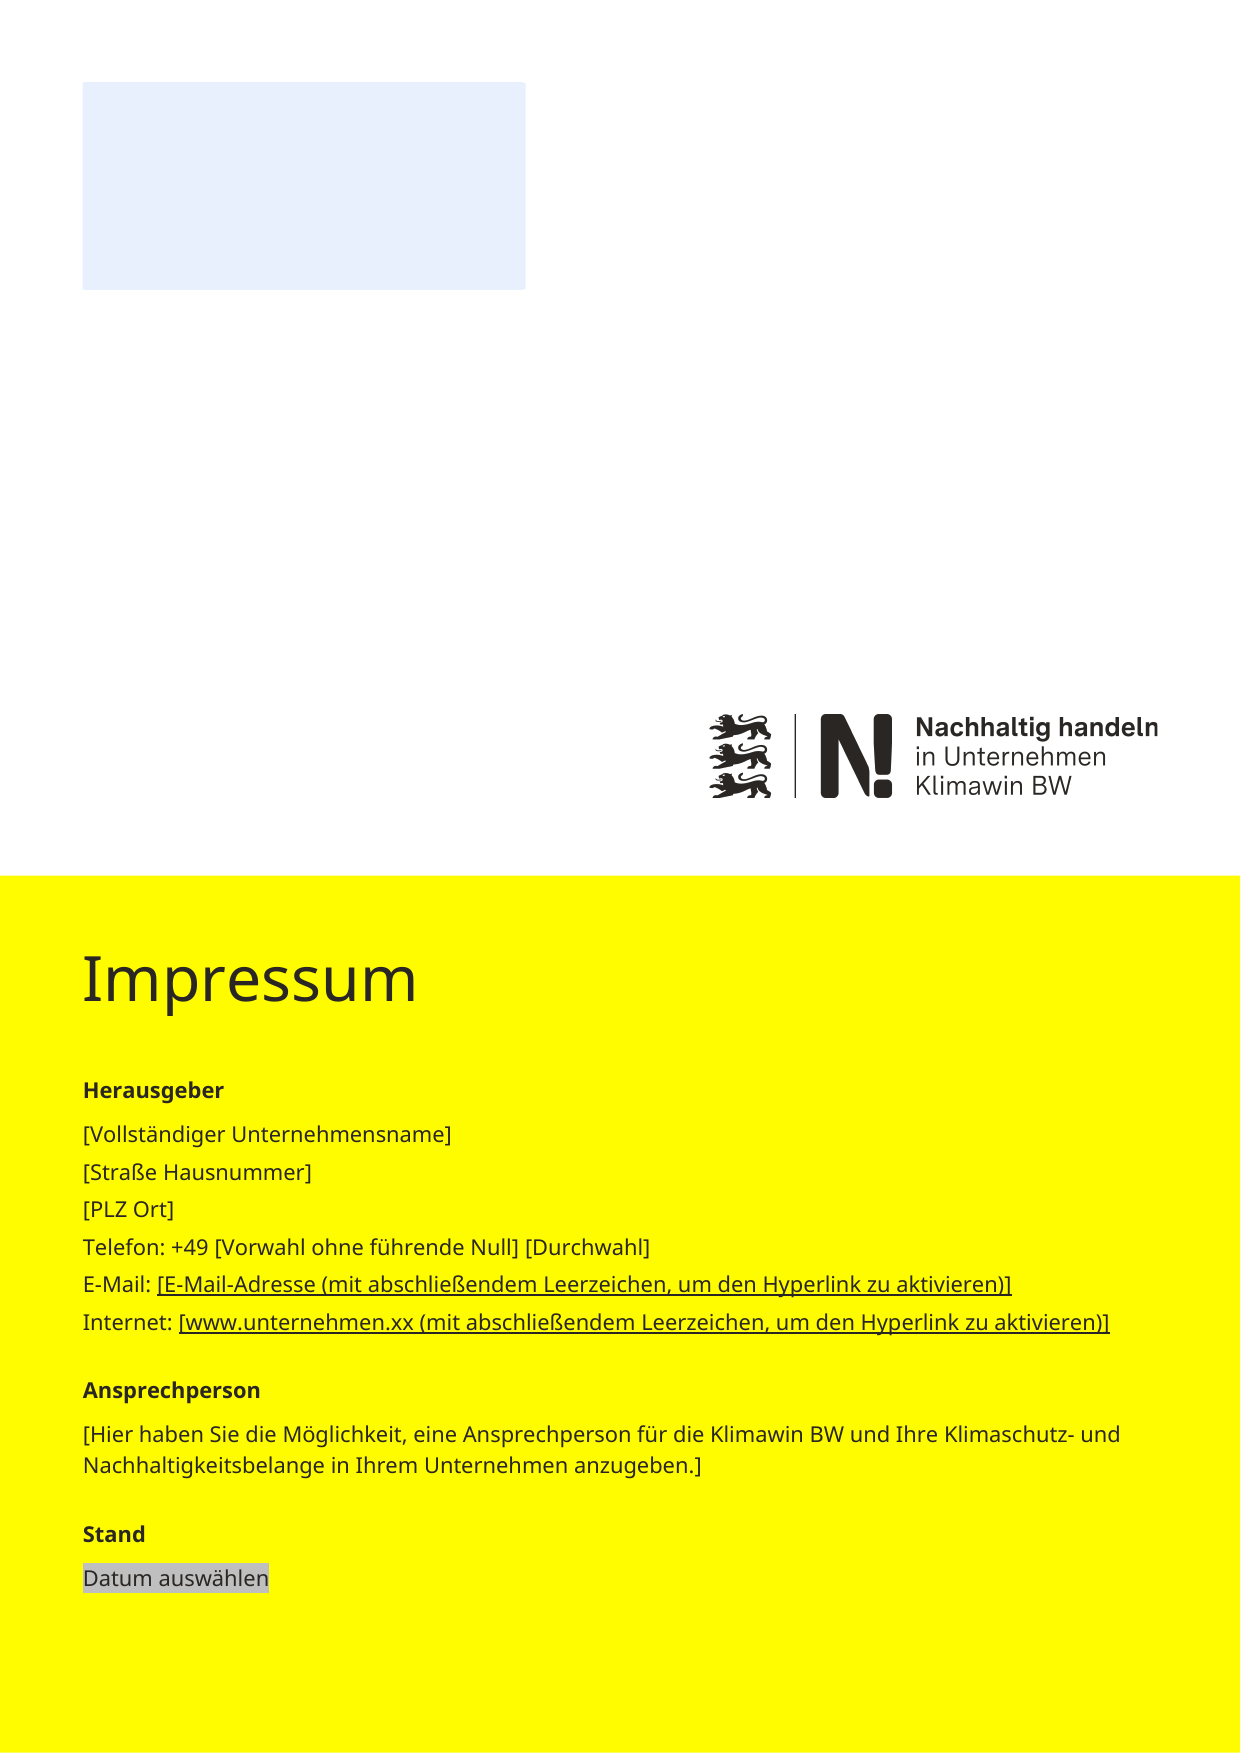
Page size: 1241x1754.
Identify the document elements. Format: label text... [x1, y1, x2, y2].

text Ansprechperson [83, 1374, 1157, 1405]
text [PLZ Ort] [83, 1193, 1157, 1224]
text Herausgeber [83, 1074, 1157, 1105]
text Stand [83, 1518, 1157, 1549]
text Internet: [www.unternehmen.xx (mit abschließendem Leerzeichen, um den Hyperlink zu aktivieren)] [83, 1305, 1157, 1336]
text [Vollständiger Unternehmensname] [83, 1118, 1157, 1149]
text [Hier haben Sie die Möglichkeit, eine Ansprechperson für die Klimawin BW und Ihre Klimaschutz- und Nachhaltigkeitsbelange in Ihrem Unternehmen anzugeben.] [83, 1418, 1157, 1480]
text Impressum [83, 504, 1157, 1016]
text Telefon: +49 [Vorwahl ohne führende Null] [Durchwahl] [83, 1230, 1157, 1261]
text E-Mail: [E-Mail-Adresse (mit abschließendem Leerzeichen, um den Hyperlink zu aktivieren)] [83, 1268, 1157, 1299]
text [Straße Hausnummer] [83, 1155, 1157, 1186]
picture [82, 82, 526, 290]
